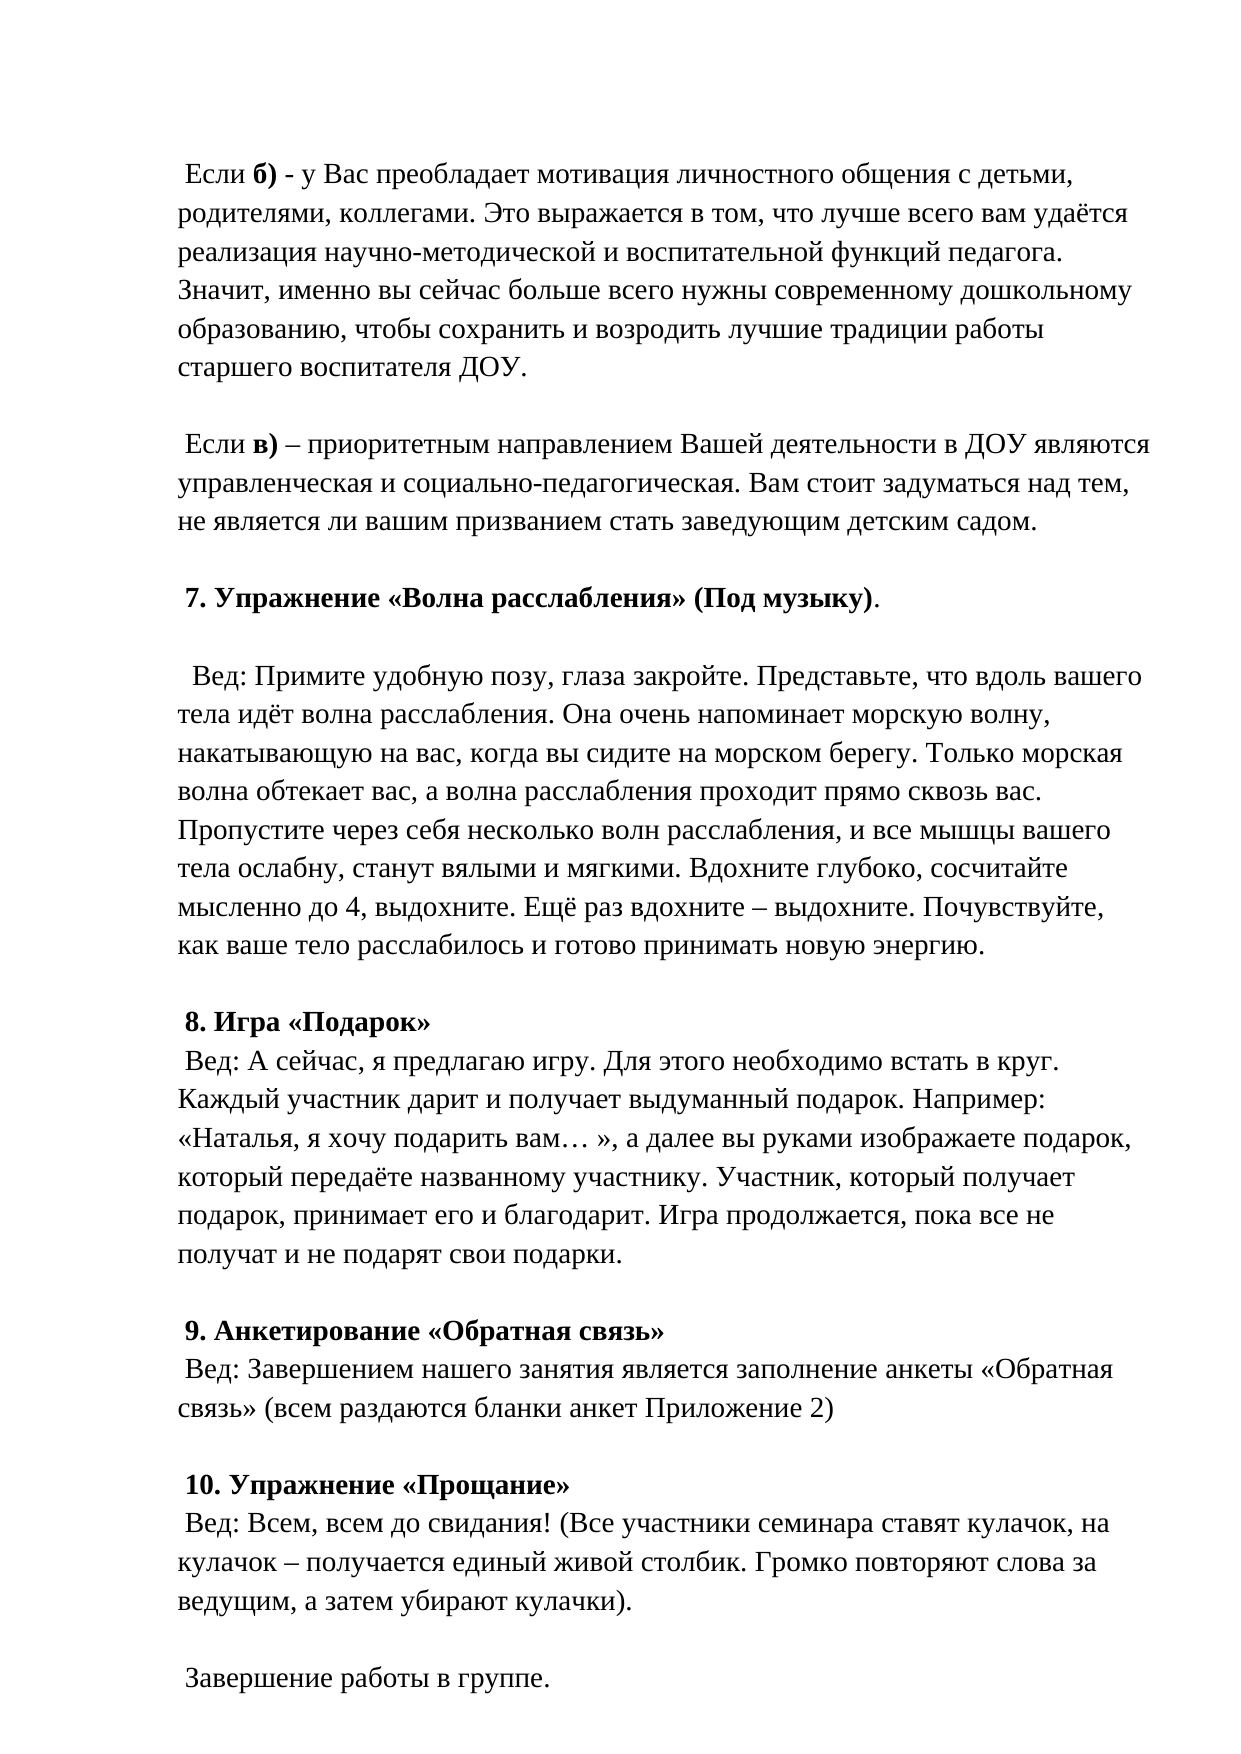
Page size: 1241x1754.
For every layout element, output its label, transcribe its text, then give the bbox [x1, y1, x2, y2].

text Вед: Примите удобную позу, глаза закройте. Представьте, что вдоль вашего тела идёт волна расслабления. Она очень напоминает морскую волну, накатывающую на вас, когда вы сидите на морском берегу. Только морская волна обтекает вас, а волна расслабления проходит прямо сквозь вас. Пропустите через себя несколько волн расслабления, и все мышцы вашего тела ослабну, станут вялыми и мягкими. Вдохните глубоко, сосчитайте мысленно до 4, выдохните. Ещё раз вдохните – выдохните. Почувствуйте, как ваше тело расслабилось и готово принимать новую энергию. [177, 658, 1152, 961]
text Завершение работы в группе. [177, 1660, 1152, 1693]
text 7. Упражнение «Волна расслабления» (Под музыку). [177, 581, 1152, 614]
text Если в) – приоритетным направлением Вашей деятельности в ДОУ являются управленческая и социально-педагогическая. Вам стоит задуматься над тем, не является ли вашим призванием стать заведующим детским садом. [177, 426, 1152, 537]
text Если б) - у Вас преобладает мотивация личностного общения с детьми, родителями, коллегами. Это выражается в том, что лучше всего вам удаётся реализация научно-методической и воспитательной функций педагога. Значит, именно вы сейчас больше всего нужны современному дошкольному образованию, чтобы сохранить и возродить лучшие традиции работы старшего воспитателя ДОУ. [177, 157, 1152, 383]
text 8. Игра «Подарок» [177, 1004, 1152, 1038]
text Вед: Всем, всем до свидания! (Все участники семинара ставят кулачок, на кулачок – получается единый живой столбик. Громко повторяют слова за ведущим, а затем убирают кулачки). [177, 1506, 1152, 1616]
text 9. Анкетирование «Обратная связь» [177, 1313, 1152, 1346]
text Вед: Завершением нашего занятия является заполнение анкеты «Обратная связь» (всем раздаются бланки анкет Приложение 2) [177, 1351, 1152, 1423]
text Вед: А сейчас, я предлагаю игру. Для этого необходимо встать в круг. Каждый участник дарит и получает выдуманный подарок. Например: «Наталья, я хочу подарить вам… », а далее вы руками изображаете подарок, который передаёте названному участнику. Участник, который получает подарок, принимает его и благодарит. Игра продолжается, пока все не получат и не подарят свои подарки. [177, 1043, 1152, 1269]
text 10. Упражнение «Прощание» [177, 1467, 1152, 1501]
